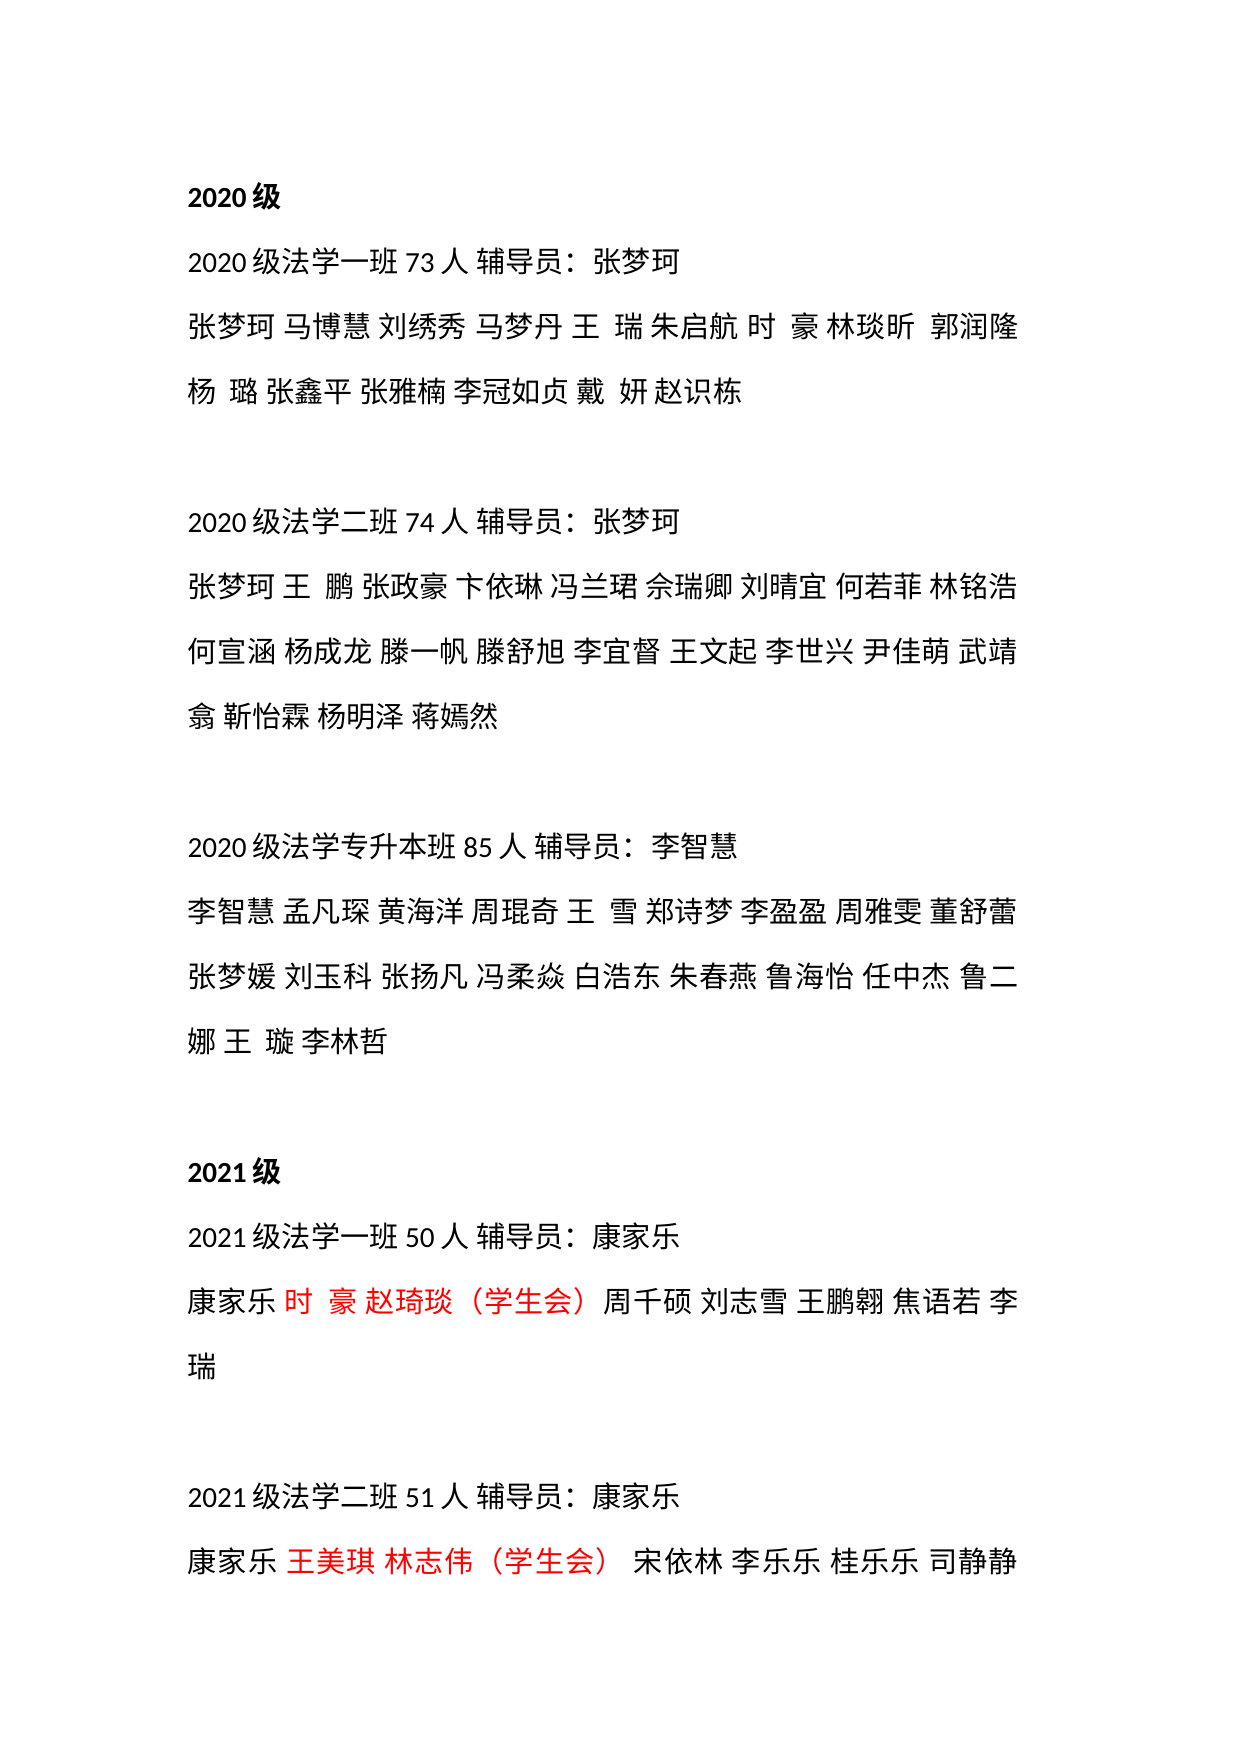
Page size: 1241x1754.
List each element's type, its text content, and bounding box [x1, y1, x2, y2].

text 2021级法学二班 51人 辅导员：康家乐 [187, 1462, 1019, 1527]
text 2020级法学专升本班 85人 辅导员：李智慧 [187, 812, 1019, 877]
text 2020级法学二班 74人 辅导员：张梦珂 [187, 487, 1019, 552]
text 康家乐 时 豪 赵琦琰（学生会）周千硕 刘志雪 王鹏翱 焦语若 李 瑞 [187, 1267, 1019, 1397]
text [187, 1527, 1019, 1592]
text 2021级 [187, 1137, 1019, 1202]
text 2020级 [187, 162, 1019, 227]
text 张梦珂 马博慧 刘绣秀 马梦丹 王 瑞 朱启航 时 豪 林琰昕 郭润隆 杨 璐 张鑫平 张雅楠 李冠如贞 戴 妍 赵识栋 [187, 292, 1019, 422]
text 张梦珂 王 鹏 张政豪 卞依琳 冯兰珺 佘瑞卿 刘晴宜 何若菲 林铭浩 何宣涵 杨成龙 滕一帆 滕舒旭 李宜督 王文起 李世兴 尹佳萌 武靖翕 靳怡霖 杨明泽 蒋嫣然 [187, 552, 1019, 747]
text 2021级法学一班 50人 辅导员：康家乐 [187, 1202, 985, 1267]
text 2020级法学一班 73人 辅导员：张梦珂 [187, 227, 1019, 292]
text 李智慧 孟凡琛 黄海洋 周琨奇 王 雪 郑诗梦 李盈盈 周雅雯 董舒蕾 张梦媛 刘玉科 张扬凡 冯柔焱 白浩东 朱春燕 鲁海怡 任中杰 鲁二娜 王 璇 李林哲 [187, 877, 1019, 1072]
